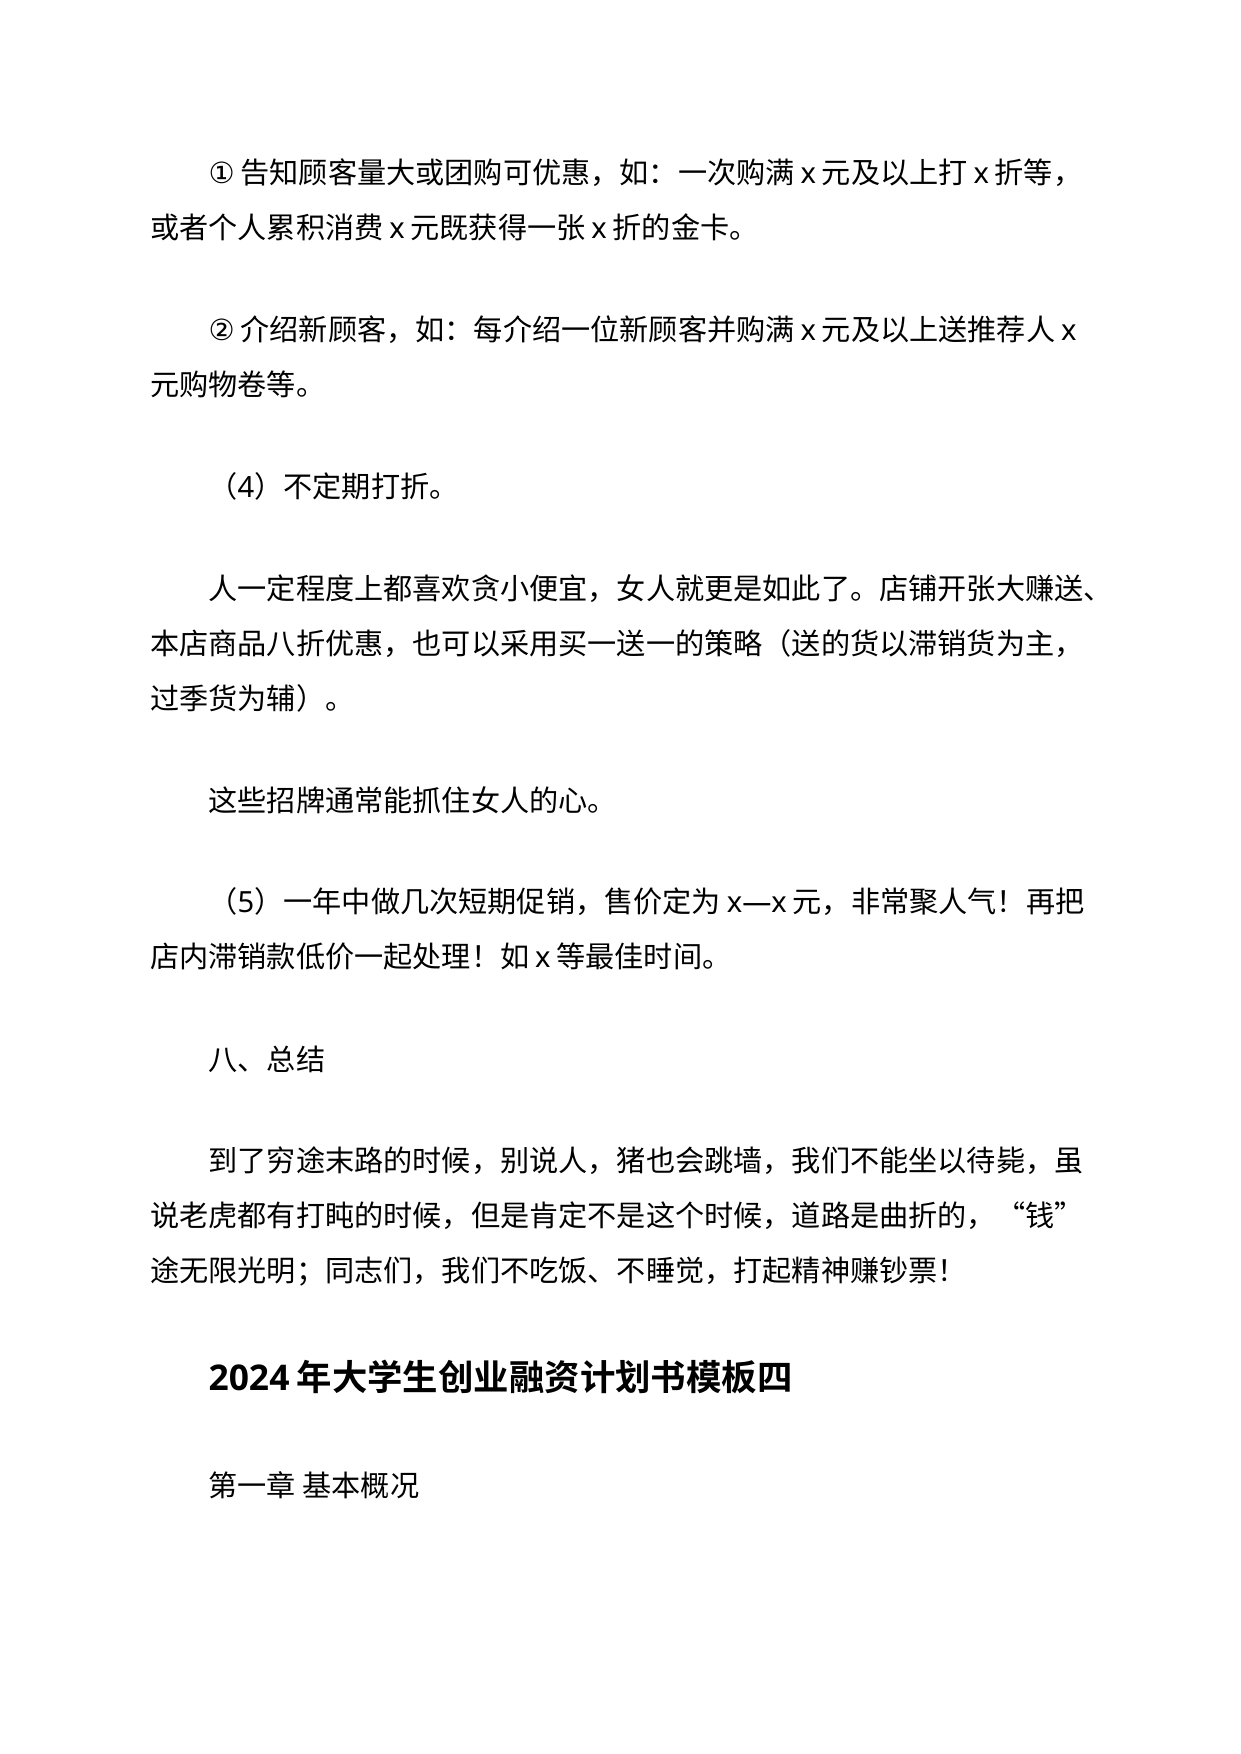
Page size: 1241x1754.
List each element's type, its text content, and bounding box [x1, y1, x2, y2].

text 第一章 基本概况 [150, 1463, 1090, 1505]
text 2024年大学生创业融资计划书模板四 [150, 1349, 1090, 1401]
text 到了穷途末路的时候，别说人，猪也会跳墙，我们不能坐以待毙，虽说老虎都有打盹的时候，但是肯定不是这个时候，道路是曲折的，“钱”途无限光明；同志们，我们不吃饭、不睡觉，打起精神赚钞票！ [150, 1138, 1090, 1290]
text （5）一年中做几次短期促销，售价定为x—x元，非常聚人气！再把店内滞销款低价一起处理！如x等最佳时间。 [150, 879, 1090, 976]
text ①告知顾客量大或团购可优惠，如：一次购满x元及以上打x折等，或者个人累积消费x元既获得一张x折的金卡。 [150, 150, 1090, 247]
text 八、总结 [150, 1036, 1090, 1078]
text 这些招牌通常能抓住女人的心。 [150, 777, 1090, 819]
text 人一定程度上都喜欢贪小便宜，女人就更是如此了。店铺开张大赚送、本店商品八折优惠，也可以采用买一送一的策略（送的货以滞销货为主，过季货为辅）。 [150, 566, 1090, 718]
text ②介绍新顾客，如：每介绍一位新顾客并购满x元及以上送推荐人x元购物卷等。 [150, 307, 1090, 404]
text （4）不定期打折。 [150, 464, 1090, 506]
